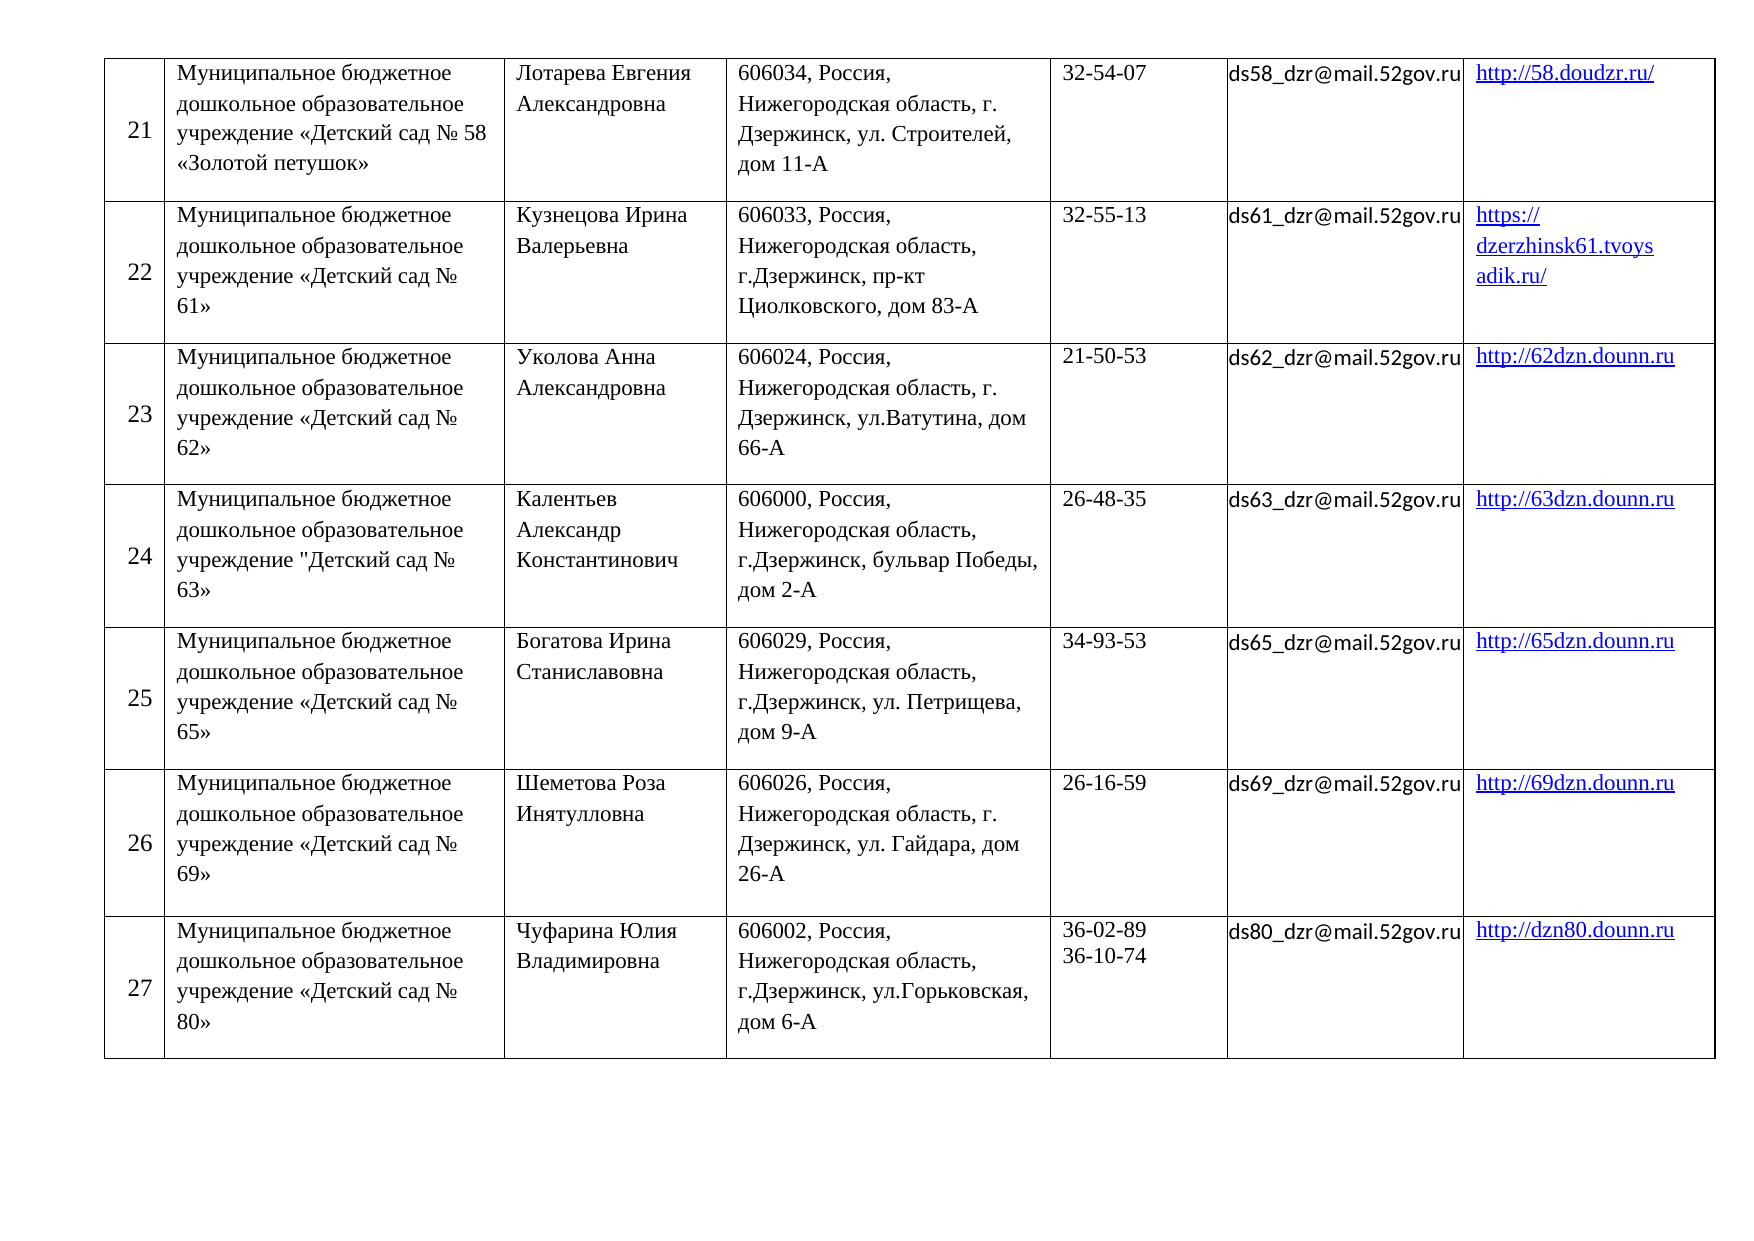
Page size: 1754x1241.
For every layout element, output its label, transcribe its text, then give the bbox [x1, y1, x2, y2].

table_cell 23 [105, 344, 164, 484]
table_header 21 [105, 59, 164, 201]
table_cell Муниципальное бюджетное дошкольное образовательное учреждение «Детский сад № 65» [165, 628, 504, 768]
table_cell 26-48-35 [1051, 485, 1227, 627]
table_cell Муниципальное бюджетное дошкольное образовательное учреждение "Детский сад № 63» [165, 485, 504, 627]
table_cell Калентьев Александр Константинович [505, 485, 726, 627]
table_cell 25 [105, 628, 164, 768]
table_cell 606002, Россия, Нижегородская область, г.Дзержинск, ул.Горьковская, дом 6-А [727, 917, 1050, 1058]
table_cell ds63_dzr@mail.52gov.ru [1228, 485, 1463, 627]
table_cell Муниципальное бюджетное дошкольное образовательное учреждение «Детский сад № 69» [165, 770, 504, 916]
table_cell http://62dzn.dounn.ru [1464, 344, 1714, 484]
table_cell ds62_dzr@mail.52gov.ru [1228, 344, 1463, 484]
table_cell Муниципальное бюджетное дошкольное образовательное учреждение «Детский сад № 80» [165, 917, 504, 1058]
table_cell ds65_dzr@mail.52gov.ru [1228, 628, 1463, 768]
table_cell 22 [105, 202, 164, 342]
table_cell Чуфарина Юлия Владимировна [505, 917, 726, 1058]
table_header 32-54-07 [1051, 59, 1227, 201]
table_cell 606029, Россия, Нижегородская область, г.Дзержинск, ул. Петрищева, дом 9-А [727, 628, 1050, 768]
table_cell ds69_dzr@mail.52gov.ru [1228, 770, 1463, 916]
table_cell 36-02-89 36-10-74 [1051, 917, 1227, 1058]
table_header Лотарева Евгения Александровна [505, 59, 726, 201]
table_cell ds80_dzr@mail.52gov.ru [1228, 917, 1463, 1058]
table_cell 32-55-13 [1051, 202, 1227, 342]
table_cell https://dzerzhinsk61.tvoysadik.ru/ [1464, 202, 1714, 342]
table_cell http://69dzn.dounn.ru [1464, 770, 1714, 916]
table_cell Богатова Ирина Станиславовна [505, 628, 726, 768]
table_cell ds61_dzr@mail.52gov.ru [1228, 202, 1463, 342]
table_cell 26 [105, 770, 164, 916]
table_header 606034, Россия, Нижегородская область, г. Дзержинск, ул. Строителей, дом 11-А [727, 59, 1050, 201]
table_cell 606024, Россия, Нижегородская область, г. Дзержинск, ул.Ватутина, дом 66-А [727, 344, 1050, 484]
table_header ds58_dzr@mail.52gov.ru [1228, 59, 1463, 201]
table_cell http://65dzn.dounn.ru [1464, 628, 1714, 768]
table_cell 606033, Россия, Нижегородская область, г.Дзержинск, пр-кт Циолковского, дом 83-А [727, 202, 1050, 342]
table_cell 26-16-59 [1051, 770, 1227, 916]
table_cell http://dzn80.dounn.ru [1464, 917, 1714, 1058]
table_cell Кузнецова Ирина Валерьевна [505, 202, 726, 342]
table_cell 24 [105, 485, 164, 627]
table_cell Муниципальное бюджетное дошкольное образовательное учреждение «Детский сад № 62» [165, 344, 504, 484]
table_cell 606000, Россия, Нижегородская область, г.Дзержинск, бульвар Победы, дом 2-А [727, 485, 1050, 627]
table_cell 21-50-53 [1051, 344, 1227, 484]
table_cell Шеметова Роза Инятулловна [505, 770, 726, 916]
table_cell Муниципальное бюджетное дошкольное образовательное учреждение «Детский сад № 61» [165, 202, 504, 342]
table_header http://58.doudzr.ru/ [1464, 59, 1714, 201]
table_cell http://63dzn.dounn.ru [1464, 485, 1714, 627]
table_cell 27 [105, 917, 164, 1058]
table_header Муниципальное бюджетное дошкольное образовательное учреждение «Детский сад № 58 «Золотой петушок» [165, 59, 504, 201]
table_cell 606026, Россия, Нижегородская область, г. Дзержинск, ул. Гайдара, дом 26-А [727, 770, 1050, 916]
table_cell Уколова Анна Александровна [505, 344, 726, 484]
table_cell 34-93-53 [1051, 628, 1227, 768]
